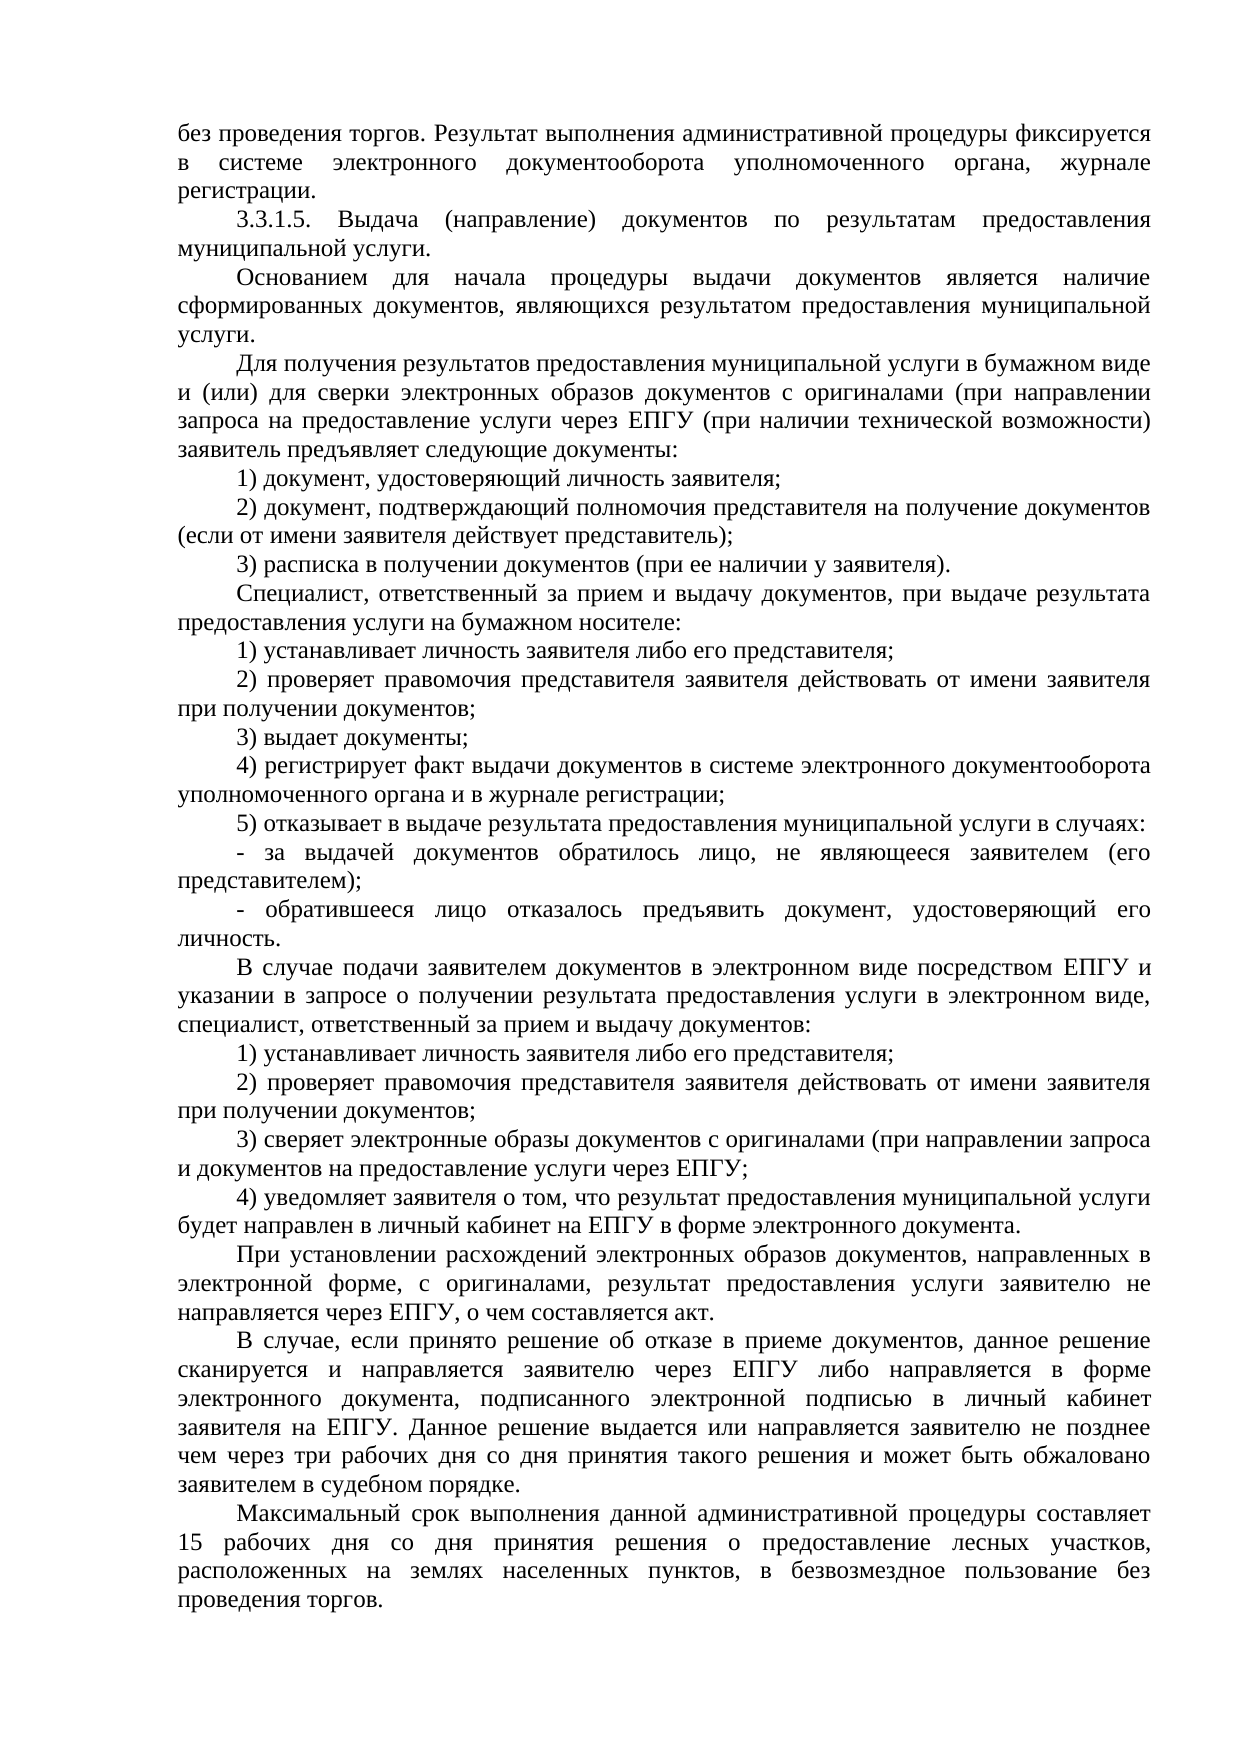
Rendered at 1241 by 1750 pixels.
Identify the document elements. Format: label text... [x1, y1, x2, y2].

text 4) регистрирует факт выдачи документов в системе электронного документооборота уполномоченного органа и в журнале регистрации; [177, 751, 1152, 808]
text 2) проверяет правомочия представителя заявителя действовать от имени заявителя при получении документов; [177, 1067, 1152, 1124]
text 2) проверяет правомочия представителя заявителя действовать от имени заявителя при получении документов; [177, 664, 1152, 722]
text Основанием для начала процедуры выдачи документов является наличие сформированных документов, являющихся результатом предоставления муниципальной услуги. [177, 262, 1152, 348]
text 4) уведомляет заявителя о том, что результат предоставления муниципальной услуги будет направлен в личный кабинет на ЕПГУ в форме электронного документа. [177, 1182, 1152, 1239]
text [177, 118, 1152, 204]
text 3) сверяет электронные образы документов с оригиналами (при направлении запроса и документов на предоставление услуги через ЕПГУ; [177, 1124, 1152, 1182]
text При установлении расхождений электронных образов документов, направленных в электронной форме, с оригиналами, результат предоставления услуги заявителю не направляется через ЕПГУ, о чем составляется акт. [177, 1239, 1152, 1326]
text 5) отказывает в выдаче результата предоставления муниципальной услуги в случаях: [177, 808, 1152, 837]
text 3) выдает документы; [177, 722, 1152, 751]
text Максимальный срок выполнения данной административной процедуры составляет 15 рабочих дня со дня принятия решения о предоставление лесных участков, расположенных на землях населенных пунктов, в безвозмездное пользование без проведения торгов. [177, 1498, 1152, 1613]
text 1) устанавливает личность заявителя либо его представителя; [177, 636, 1152, 664]
text - за выдачей документов обратилось лицо, не являющееся заявителем (его представителем); [177, 837, 1152, 894]
text В случае, если принято решение об отказе в приеме документов, данное решение сканируется и направляется заявителю через ЕПГУ либо направляется в форме электронного документа, подписанного электронной подписью в личный кабинет заявителя на ЕПГУ. Данное решение выдается или направляется заявителю не позднее чем через три рабочих дня со дня принятия такого решения и может быть обжаловано заявителем в судебном порядке. [177, 1326, 1152, 1498]
text 3.3.1.5. Выдача (направление) документов по результатам предоставления муниципальной услуги. [177, 204, 1152, 262]
text 2) документ, подтверждающий полномочия представителя на получение документов (если от имени заявителя действует представитель); [177, 492, 1152, 549]
text Для получения результатов предоставления муниципальной услуги в бумажном виде и (или) для сверки электронных образов документов с оригиналами (при направлении запроса на предоставление услуги через ЕПГУ (при наличии технической возможности) заявитель предъявляет следующие документы: [177, 348, 1152, 463]
text 1) документ, удостоверяющий личность заявителя; [177, 463, 1152, 492]
text Специалист, ответственный за прием и выдачу документов, при выдаче результата предоставления услуги на бумажном носителе: [177, 578, 1152, 636]
text В случае подачи заявителем документов в электронном виде посредством ЕПГУ и указании в запросе о получении результата предоставления услуги в электронном виде, специалист, ответственный за прием и выдачу документов: [177, 952, 1152, 1038]
text 3) расписка в получении документов (при ее наличии у заявителя). [177, 549, 1152, 578]
text - обратившееся лицо отказалось предъявить документ, удостоверяющий его личность. [177, 894, 1152, 952]
text 1) устанавливает личность заявителя либо его представителя; [177, 1038, 1152, 1067]
